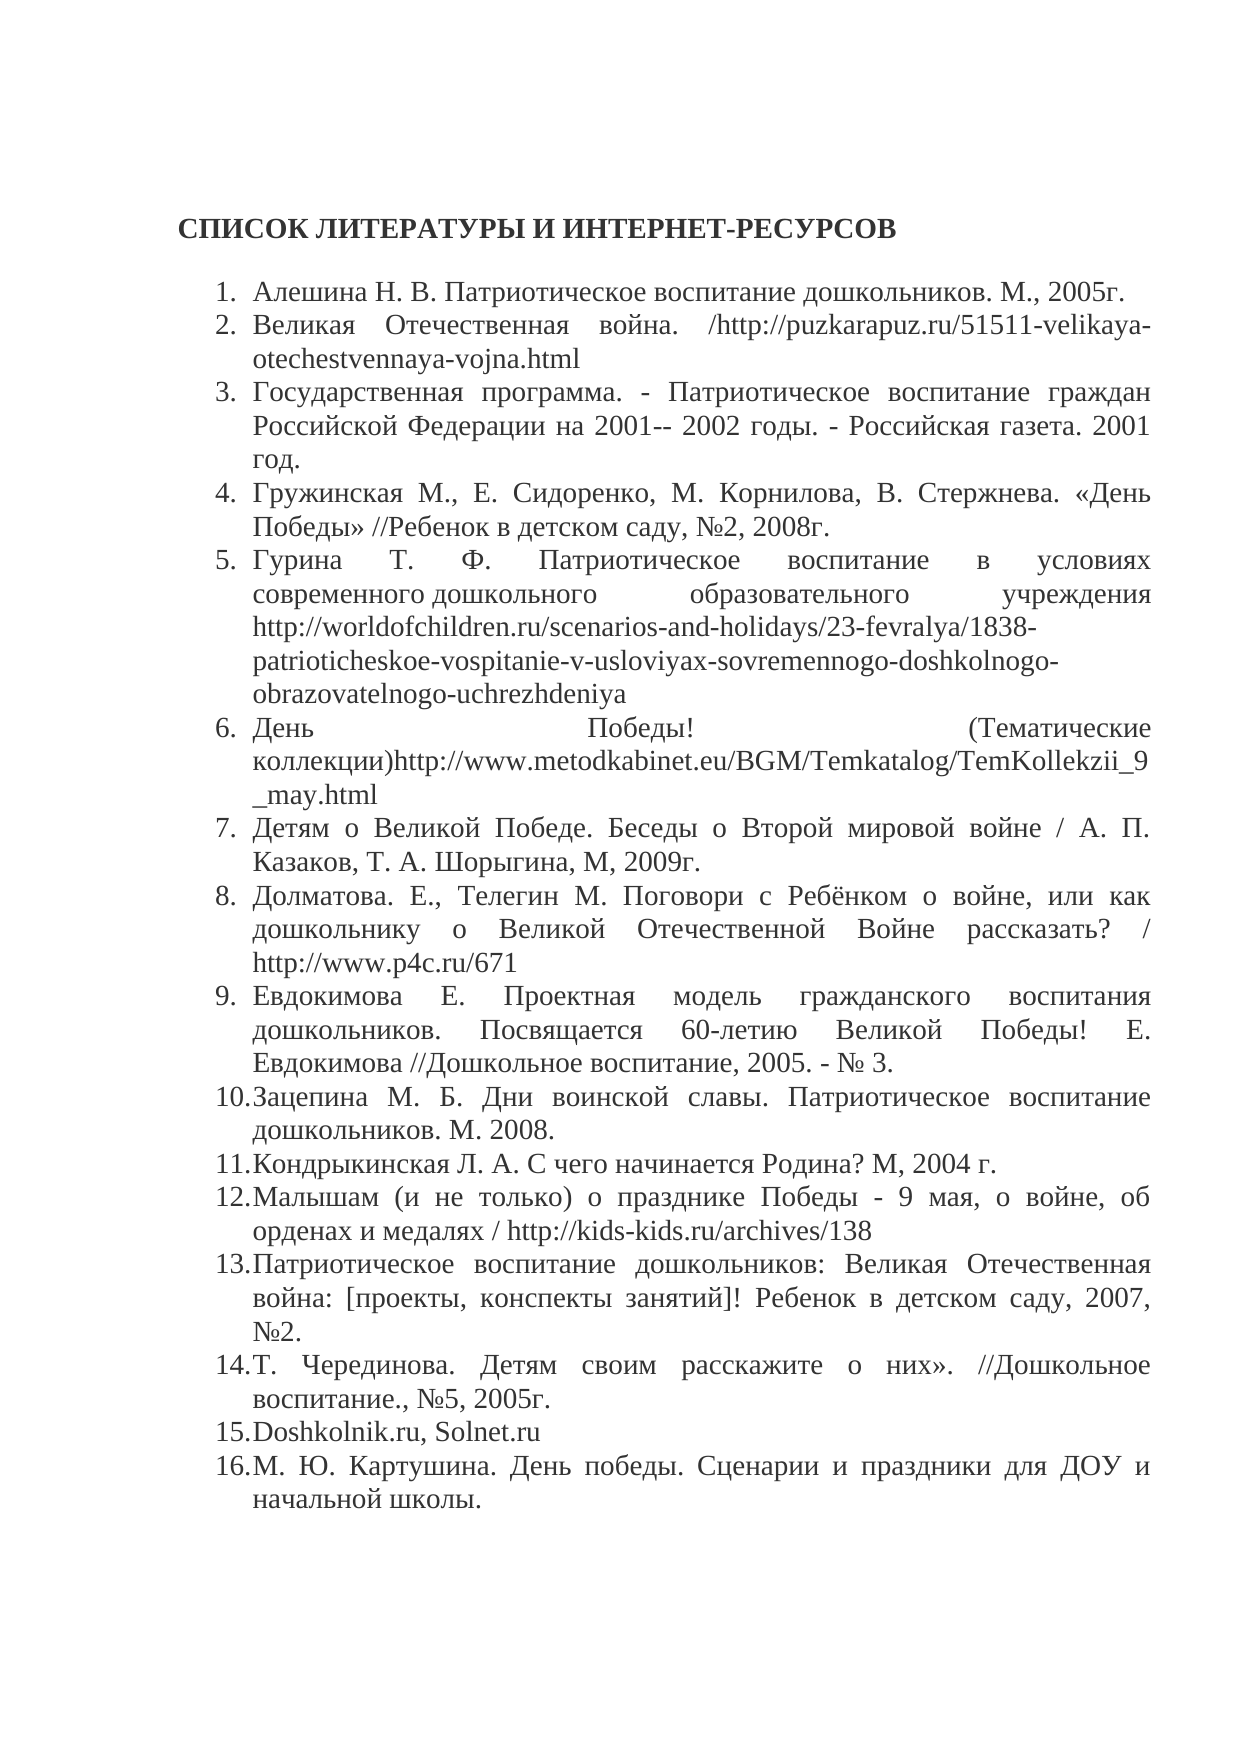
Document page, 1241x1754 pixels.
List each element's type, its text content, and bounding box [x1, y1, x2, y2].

list Долматова. Е., Телегин М. Поговори с Ребёнком о войне, или как дошкольнику о Великой Отечественной Войне рассказать? / http://www.p4c.ru/671 [215, 878, 1152, 978]
list Doshkolnik.ru, Solnet.ru [215, 1414, 1152, 1448]
list Патриотическое воспитание дошкольников: Великая Отечественная война: [проекты, конспекты занятий]! Ребенок в детском саду, 2007, №2. [215, 1247, 1152, 1347]
list День Победы! (Тематические коллекции)http://www.metodkabinet.eu/BGM/Temkatalog/TemKollekzii_9_may.html [215, 710, 1152, 811]
list Детям о Великой Победе. Беседы о Второй мировой войне / А. П. Казаков, Т. А. Шорыгина, М, 2009г. [215, 811, 1152, 878]
list Евдокимова Е. Проектная модель гражданского воспитания дошкольников. Посвящается 60-летию Великой Победы! Е. Евдокимова //Дошкольное воспитание, 2005. - № 3. [215, 978, 1152, 1079]
list Алешина Н. В. Патриотическое воспитание дошкольников. М., 2005г. [215, 274, 1152, 307]
list М. Ю. Картушина. День победы. Сценарии и праздники для ДОУ и начальной школы. [215, 1448, 1152, 1515]
list Гружинская М., Е. Сидоренко, М. Корнилова, В. Стержнева. «День Победы» //Ребенок в детском саду, №2, 2008г. [215, 475, 1152, 542]
list Гурина Т. Ф. Патриотическое воспитание в условиях современного дошкольного образовательного учреждения http://worldofchildren.ru/scenarios-and-holidays/23-fevralya/1838-patrioticheskoe-vospitanie-v-usloviyax-sovremennogo-doshkolnogo-obrazovatelnogo-uchrezhdeniya [215, 542, 1152, 710]
list Зацепина М. Б. Дни воинской славы. Патриотическое воспитание дошкольников. М. 2008. [215, 1079, 1152, 1146]
list Государственная программа. - Патриотическое воспитание граждан Российской Федерации на 2001-- 2002 годы. - Российская газета. 2001 год. [215, 374, 1152, 475]
text СПИСОК ЛИТЕРАТУРЫ И ИНТЕРНЕТ-РЕСУРСОВ [177, 211, 1152, 245]
list Малышам (и не только) о празднике Победы - 9 мая, о войне, об орденах и медалях / http://kids-kids.ru/archives/138 [215, 1179, 1152, 1247]
list Т. Черединова. Детям своим расскажите о них». //Дошкольное воспитание., №5, 2005г. [215, 1347, 1152, 1414]
list Кондрыкинская Л. А. С чего начинается Родина? М, 2004 г. [215, 1146, 1152, 1179]
list Великая Отечественная война. /http://puzkarapuz.ru/51511-velikaya-otechestvennaya-vojna.html [215, 307, 1152, 374]
